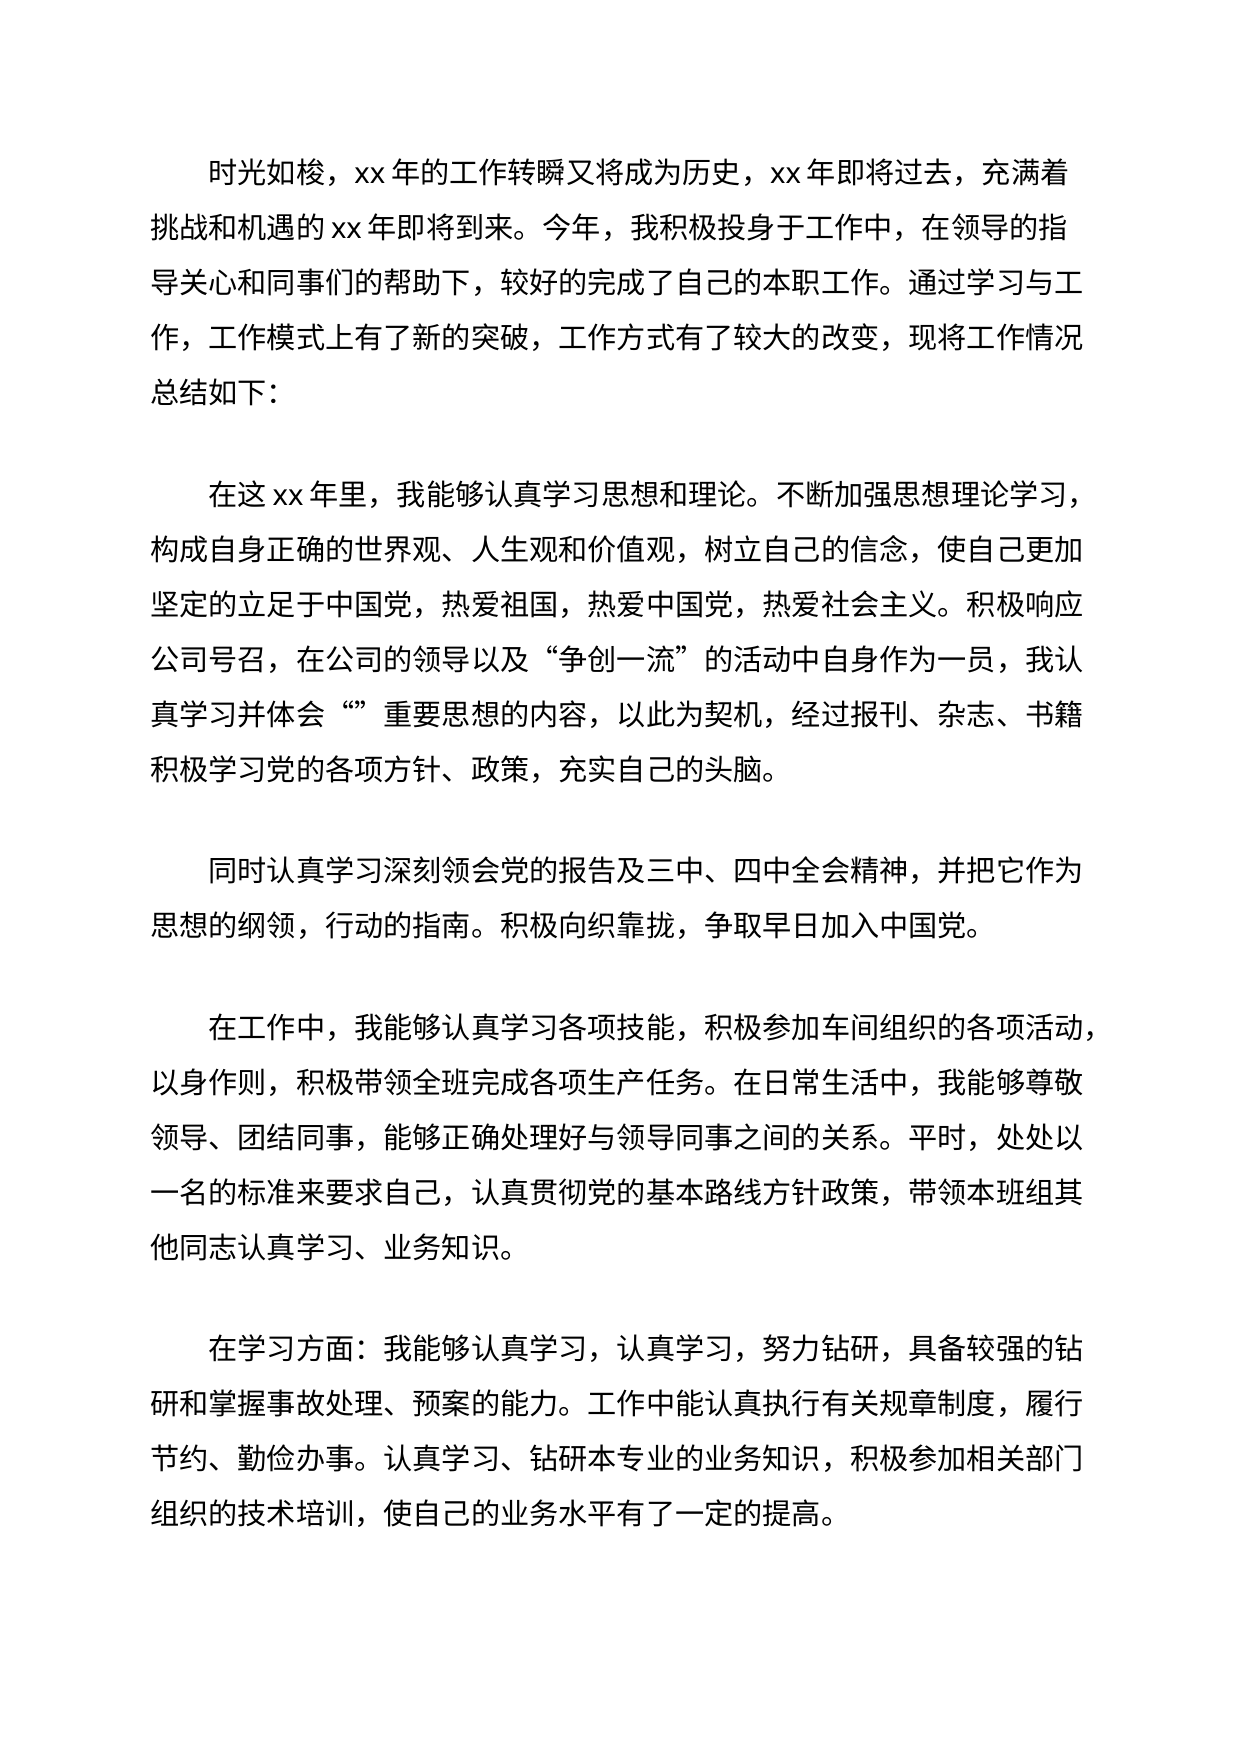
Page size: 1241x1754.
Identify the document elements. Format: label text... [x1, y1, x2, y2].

text 在工作中，我能够认真学习各项技能，积极参加车间组织的各项活动，以身作则，积极带领全班完成各项生产任务。在日常生活中，我能够尊敬领导、团结同事，能够正确处理好与领导同事之间的关系。平时，处处以一名的标准来要求自己，认真贯彻党的基本路线方针政策，带领本班组其他同志认真学习、业务知识。 [150, 1004, 1090, 1266]
text 同时认真学习深刻领会党的报告及三中、四中全会精神，并把它作为思想的纲领，行动的指南。积极向织靠拢，争取早日加入中国党。 [150, 848, 1090, 945]
text 在这xx年里，我能够认真学习思想和理论。不断加强思想理论学习，构成自身正确的世界观、人生观和价值观，树立自己的信念，使自己更加坚定的立足于中国党，热爱祖国，热爱中国党，热爱社会主义。积极响应公司号召，在公司的领导以及“争创一流”的活动中自身作为一员，我认真学习并体会“”重要思想的内容，以此为契机，经过报刊、杂志、书籍积极学习党的各项方针、政策，充实自己的头脑。 [150, 472, 1090, 788]
text 时光如梭，xx年的工作转瞬又将成为历史，xx年即将过去，充满着挑战和机遇的xx年即将到来。今年，我积极投身于工作中，在领导的指导关心和同事们的帮助下，较好的完成了自己的本职工作。通过学习与工作，工作模式上有了新的突破，工作方式有了较大的改变，现将工作情况总结如下： [150, 150, 1090, 412]
text 在学习方面：我能够认真学习，认真学习，努力钻研，具备较强的钻研和掌握事故处理、预案的能力。工作中能认真执行有关规章制度，履行节约、勤俭办事。认真学习、钻研本专业的业务知识，积极参加相关部门组织的技术培训，使自己的业务水平有了一定的提高。 [150, 1326, 1090, 1533]
